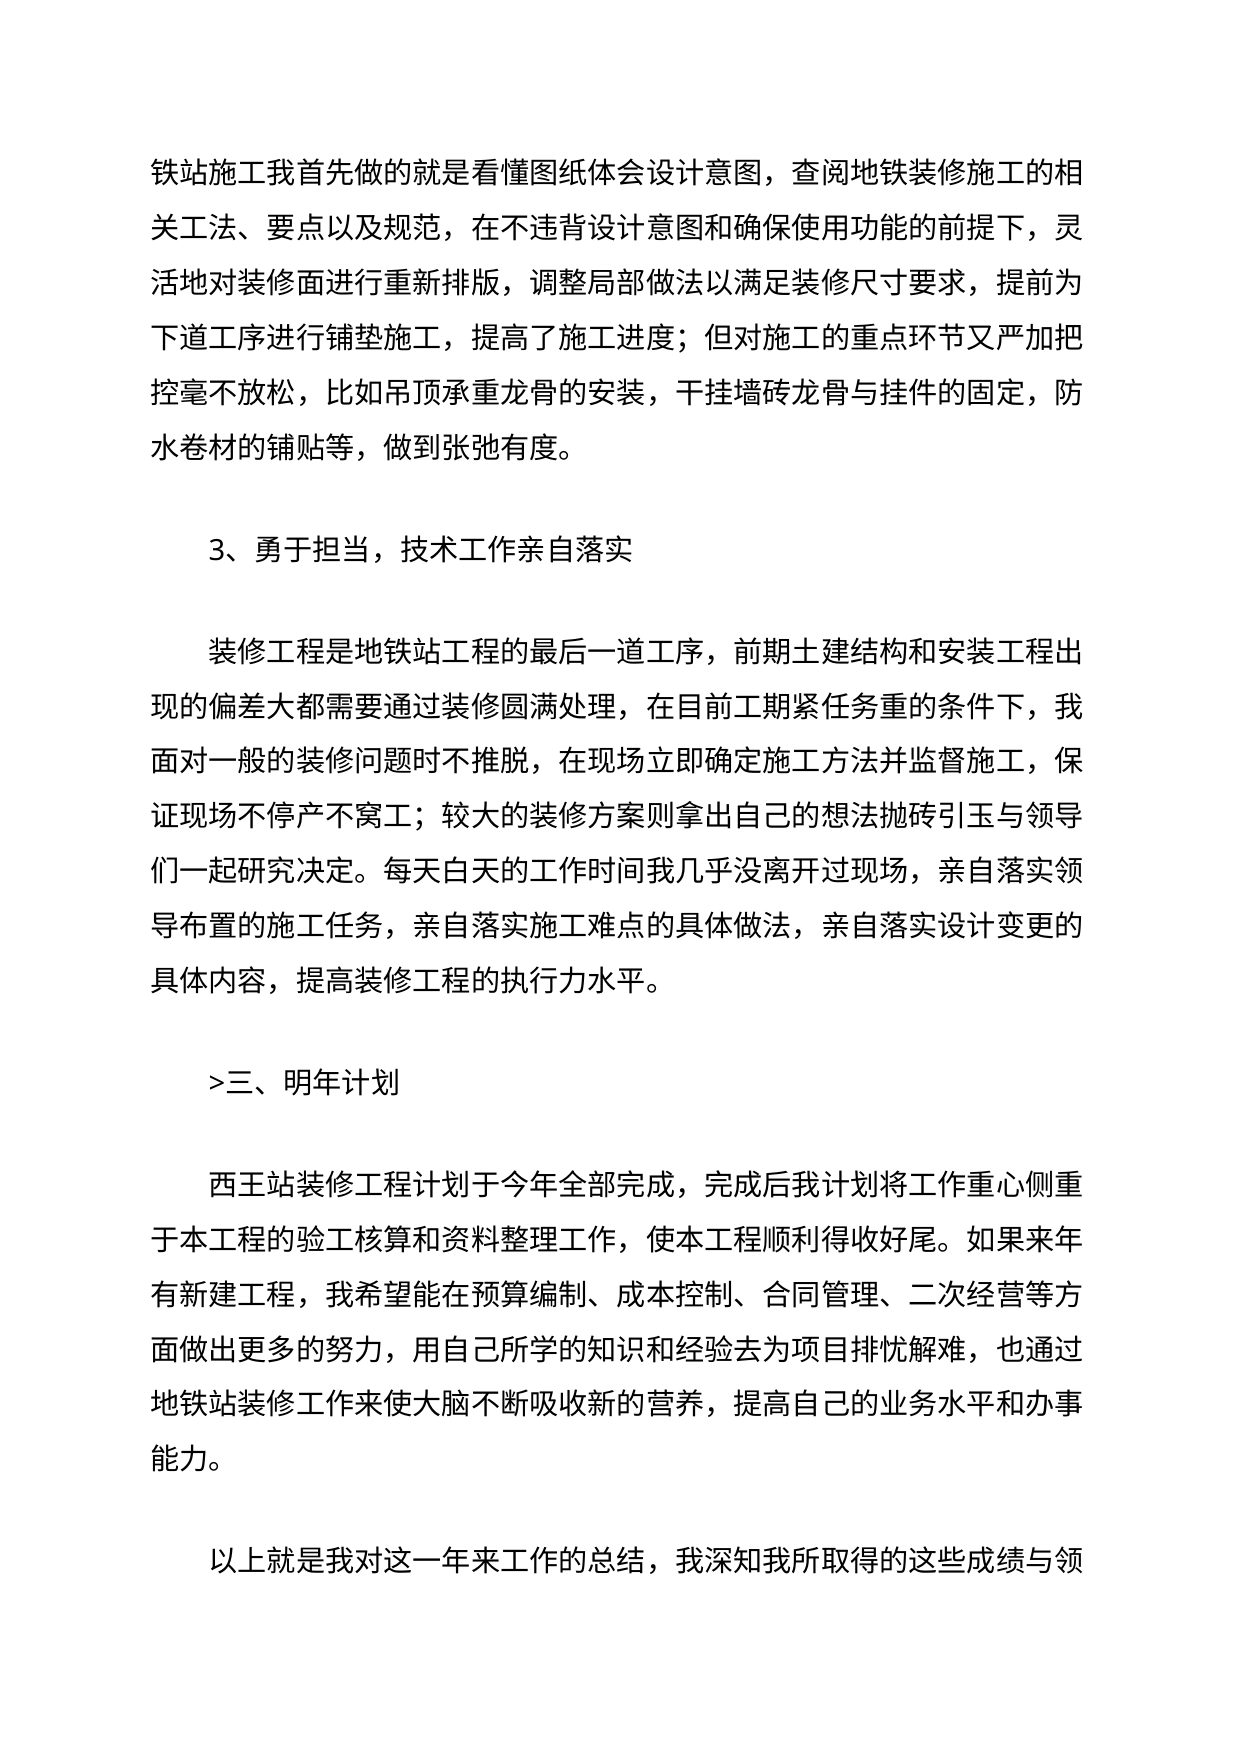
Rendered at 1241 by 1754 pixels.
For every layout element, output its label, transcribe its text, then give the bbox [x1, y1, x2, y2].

text 西王站装修工程计划于今年全部完成，完成后我计划将工作重心侧重于本工程的验工核算和资料整理工作，使本工程顺利得收好尾。如果来年有新建工程，我希望能在预算编制、成本控制、合同管理、二次经营等方面做出更多的努力，用自己所学的知识和经验去为项目排忧解难，也通过地铁站装修工作来使大脑不断吸收新的营养，提高自己的业务水平和办事能力。 [150, 1161, 1090, 1478]
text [150, 150, 1090, 467]
text 3、勇于担当，技术工作亲自落实 [150, 526, 1090, 569]
text >三、明年计划 [150, 1059, 1090, 1102]
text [150, 1538, 1090, 1580]
text 装修工程是地铁站工程的最后一道工序，前期土建结构和安装工程出现的偏差大都需要通过装修圆满处理，在目前工期紧任务重的条件下，我面对一般的装修问题时不推脱，在现场立即确定施工方法并监督施工，保证现场不停产不窝工；较大的装修方案则拿出自己的想法抛砖引玉与领导们一起研究决定。每天白天的工作时间我几乎没离开过现场，亲自落实领导布置的施工任务，亲自落实施工难点的具体做法，亲自落实设计变更的具体内容，提高装修工程的执行力水平。 [150, 628, 1090, 1000]
